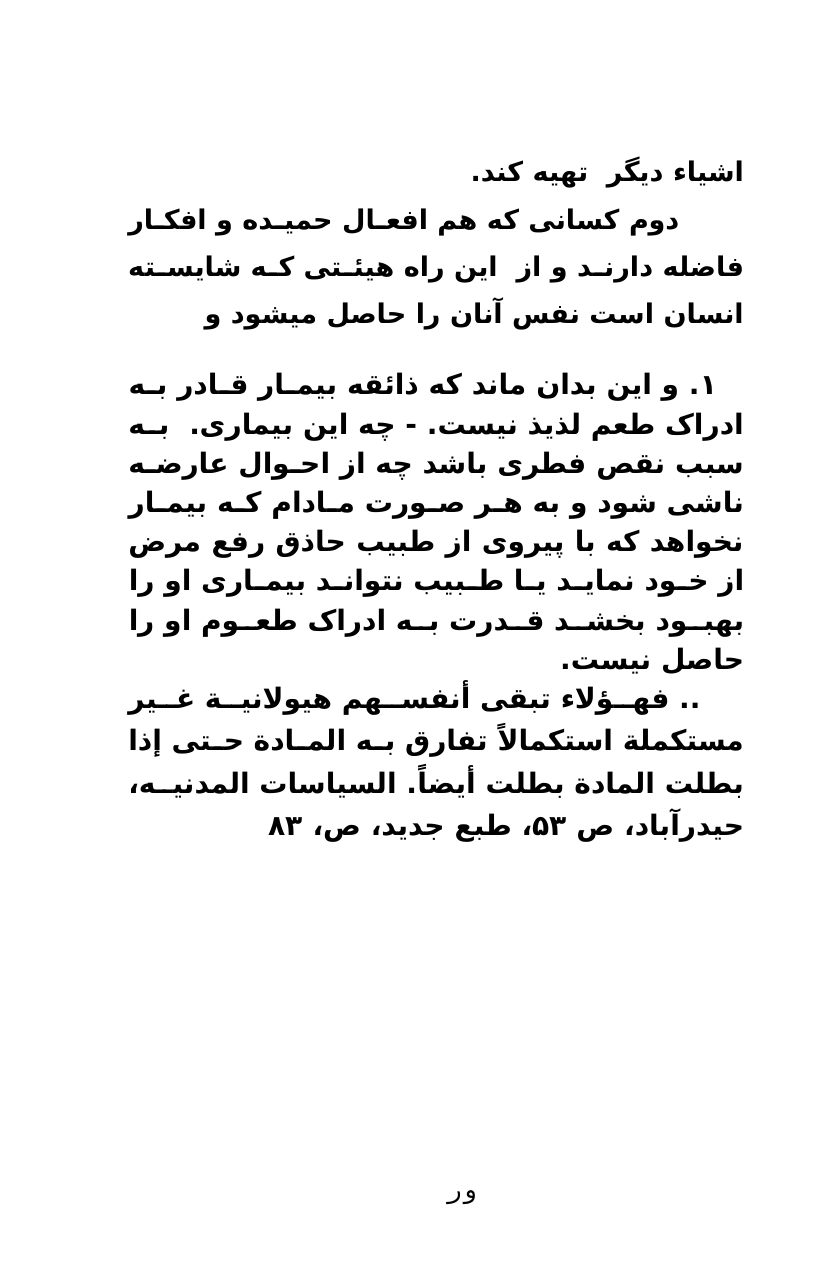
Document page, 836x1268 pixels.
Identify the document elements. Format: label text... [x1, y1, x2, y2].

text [128, 157, 744, 188]
text .. فهؤلاء تبقى أنفسهم هيولانية غير مستكملة استكمالاً تفارق به المادة حتى إذا بطلت المادة بطلت أيضاً. السياسات المدنيه، حیدرآباد، ص ۵۳، طبع جدید، ص، ۸۳ [128, 682, 744, 842]
text دوم کسانی که هم افعال حمیده و افکار فاضله دارند و از این راه هیئتی که شایسته انسان است نفس آنان را حاصل میشود و [128, 204, 744, 330]
text ۱. و این بدان ماند که ذائقه بیمار قادر به ادراک طعم لذیذ نیست. - چه این بیماری. به سبب نقص فطری باشد چه از احوال عارضه ناشی شود و به هر صورت مادام که بیمار نخواهد که با پیروی از طبیب حاذق رفع مرض از خود نماید یا طبیب نتواند بیماری او را بهبود بخشد قدرت به ادراک طعوم او را حاصل نیست. [128, 369, 744, 676]
